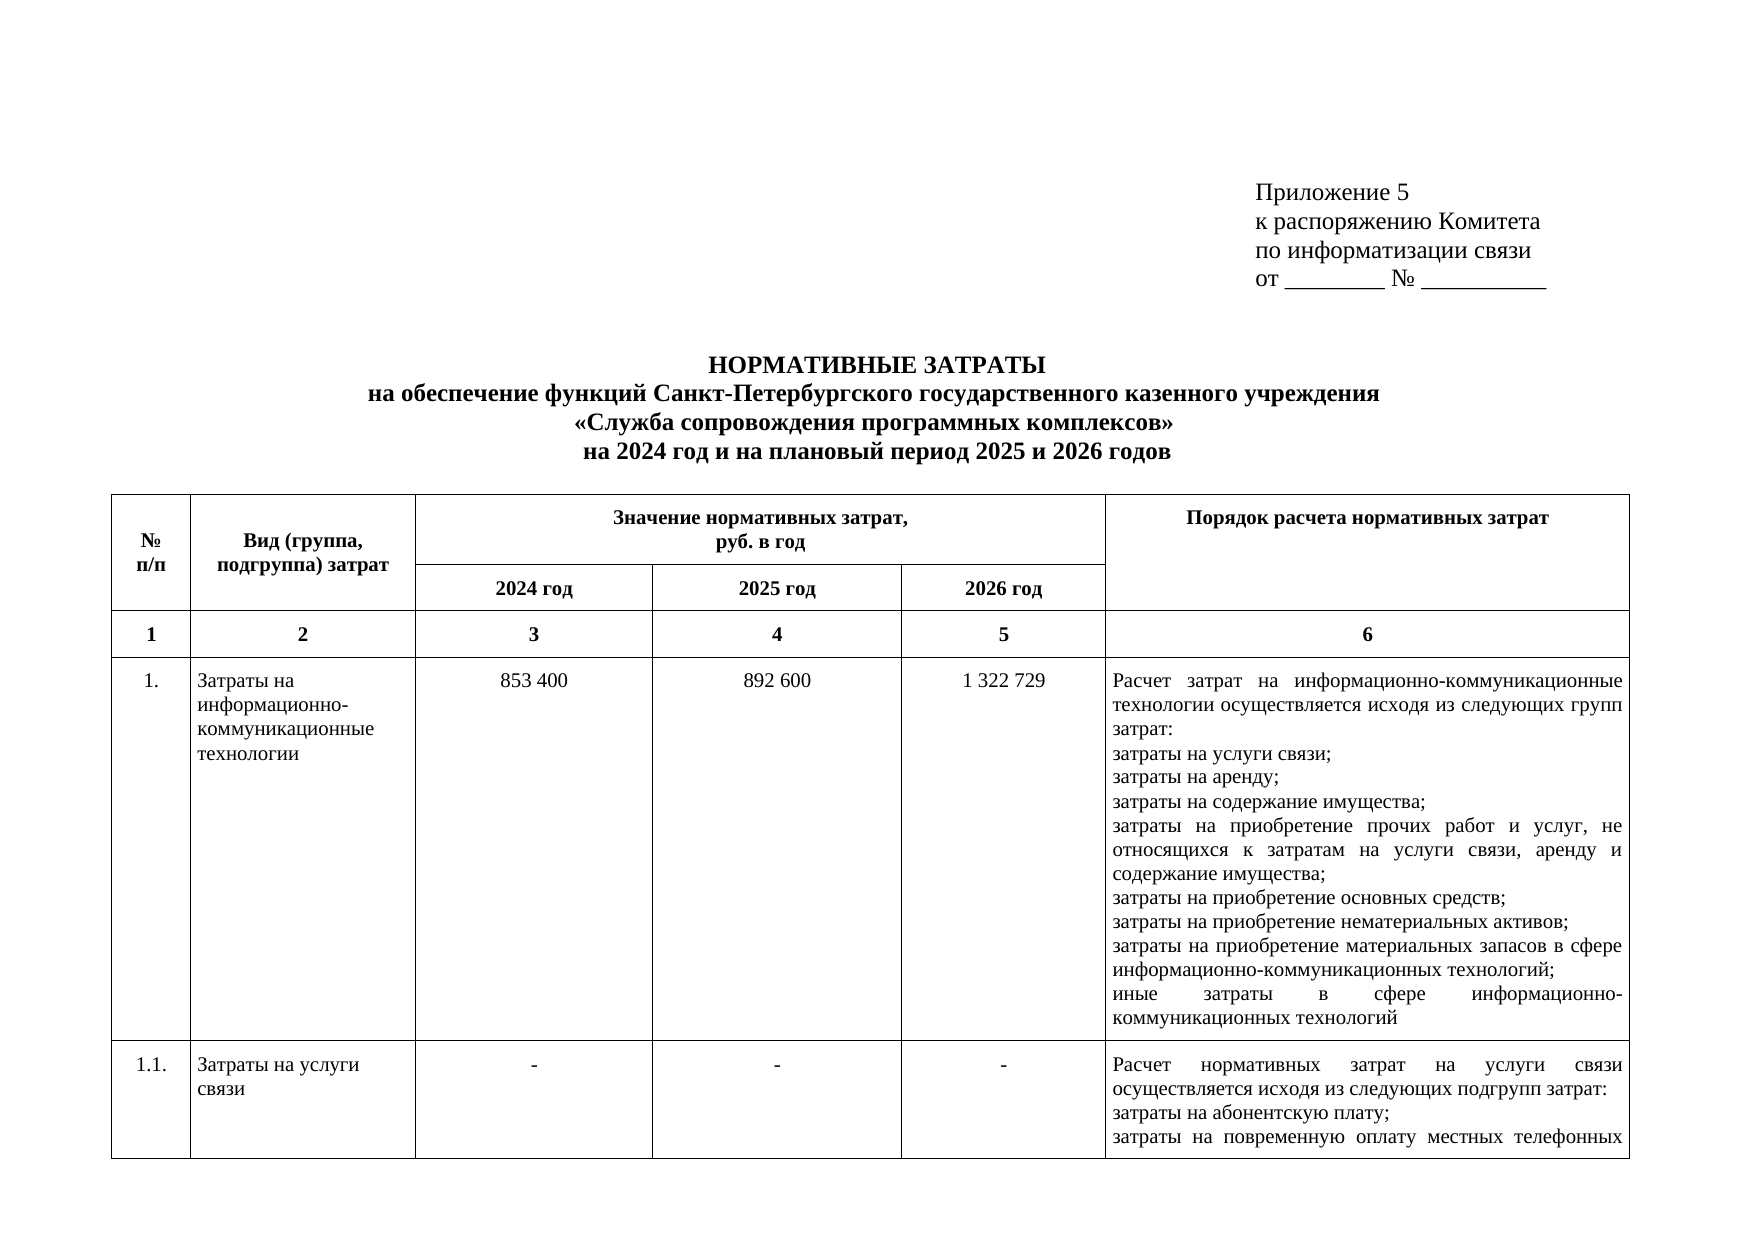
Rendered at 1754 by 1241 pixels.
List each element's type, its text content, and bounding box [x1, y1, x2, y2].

table_cell 5 [902, 611, 1105, 657]
table_cell 3 [416, 611, 652, 657]
table_header Вид (группа, подгруппа) затрат [191, 495, 415, 610]
table_cell 853 400 [416, 658, 652, 1040]
table_cell 1 [112, 611, 190, 657]
table_cell 4 [653, 611, 901, 657]
table_cell 892 600 [653, 658, 901, 1040]
table_header Значение нормативных затрат, руб. в год [416, 495, 1105, 564]
text Приложение 5 к распоряжению Комитета по информатизации связи от ________ № __________ [1255, 177, 1565, 292]
table_cell 1.1. [112, 1041, 190, 1158]
table_cell 2 [191, 611, 415, 657]
table_cell - [902, 1041, 1105, 1158]
table_cell 1. [112, 658, 190, 1040]
text НОРМАТИВНЫЕ ЗАТРАТЫ [118, 350, 1636, 378]
table_cell 6 [1106, 611, 1629, 657]
table_cell - [653, 1041, 901, 1158]
text на обеспечение функций Санкт-Петербургского государственного казенного учреждения «Служба сопровождения программных комплексов» на 2024 год и на плановый период 2025 и 2026 годов [118, 378, 1636, 465]
table_cell - [416, 1041, 652, 1158]
table_header Порядок расчета нормативных затрат [1106, 495, 1629, 610]
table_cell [1106, 1041, 1629, 1158]
table_header № п/п [112, 495, 190, 610]
table_cell 2025 год [653, 565, 901, 610]
table_cell 2024 год [416, 565, 652, 610]
table_cell Затраты на информационно-коммуникационные технологии [191, 658, 415, 1040]
table_cell 2026 год [902, 565, 1105, 610]
table_cell Затраты на услуги связи [191, 1041, 415, 1158]
table_cell Расчет затрат на информационно-коммуникационные технологии осуществляется исходя из следующих групп затрат: затраты на услуги связи; затраты на аренду; затраты на содержание имущества; затраты на приобретение прочих работ и услуг, не относящихся к затратам на услуги связи, аренду и содержание имущества; затраты на приобретение основных средств; затраты на приобретение нематериальных активов; затраты на приобретение материальных запасов в сфере информационно-коммуникационных технологий; иные затраты в сфере информационно-коммуникационных технологий [1106, 658, 1629, 1040]
table_cell 1 322 729 [902, 658, 1105, 1040]
